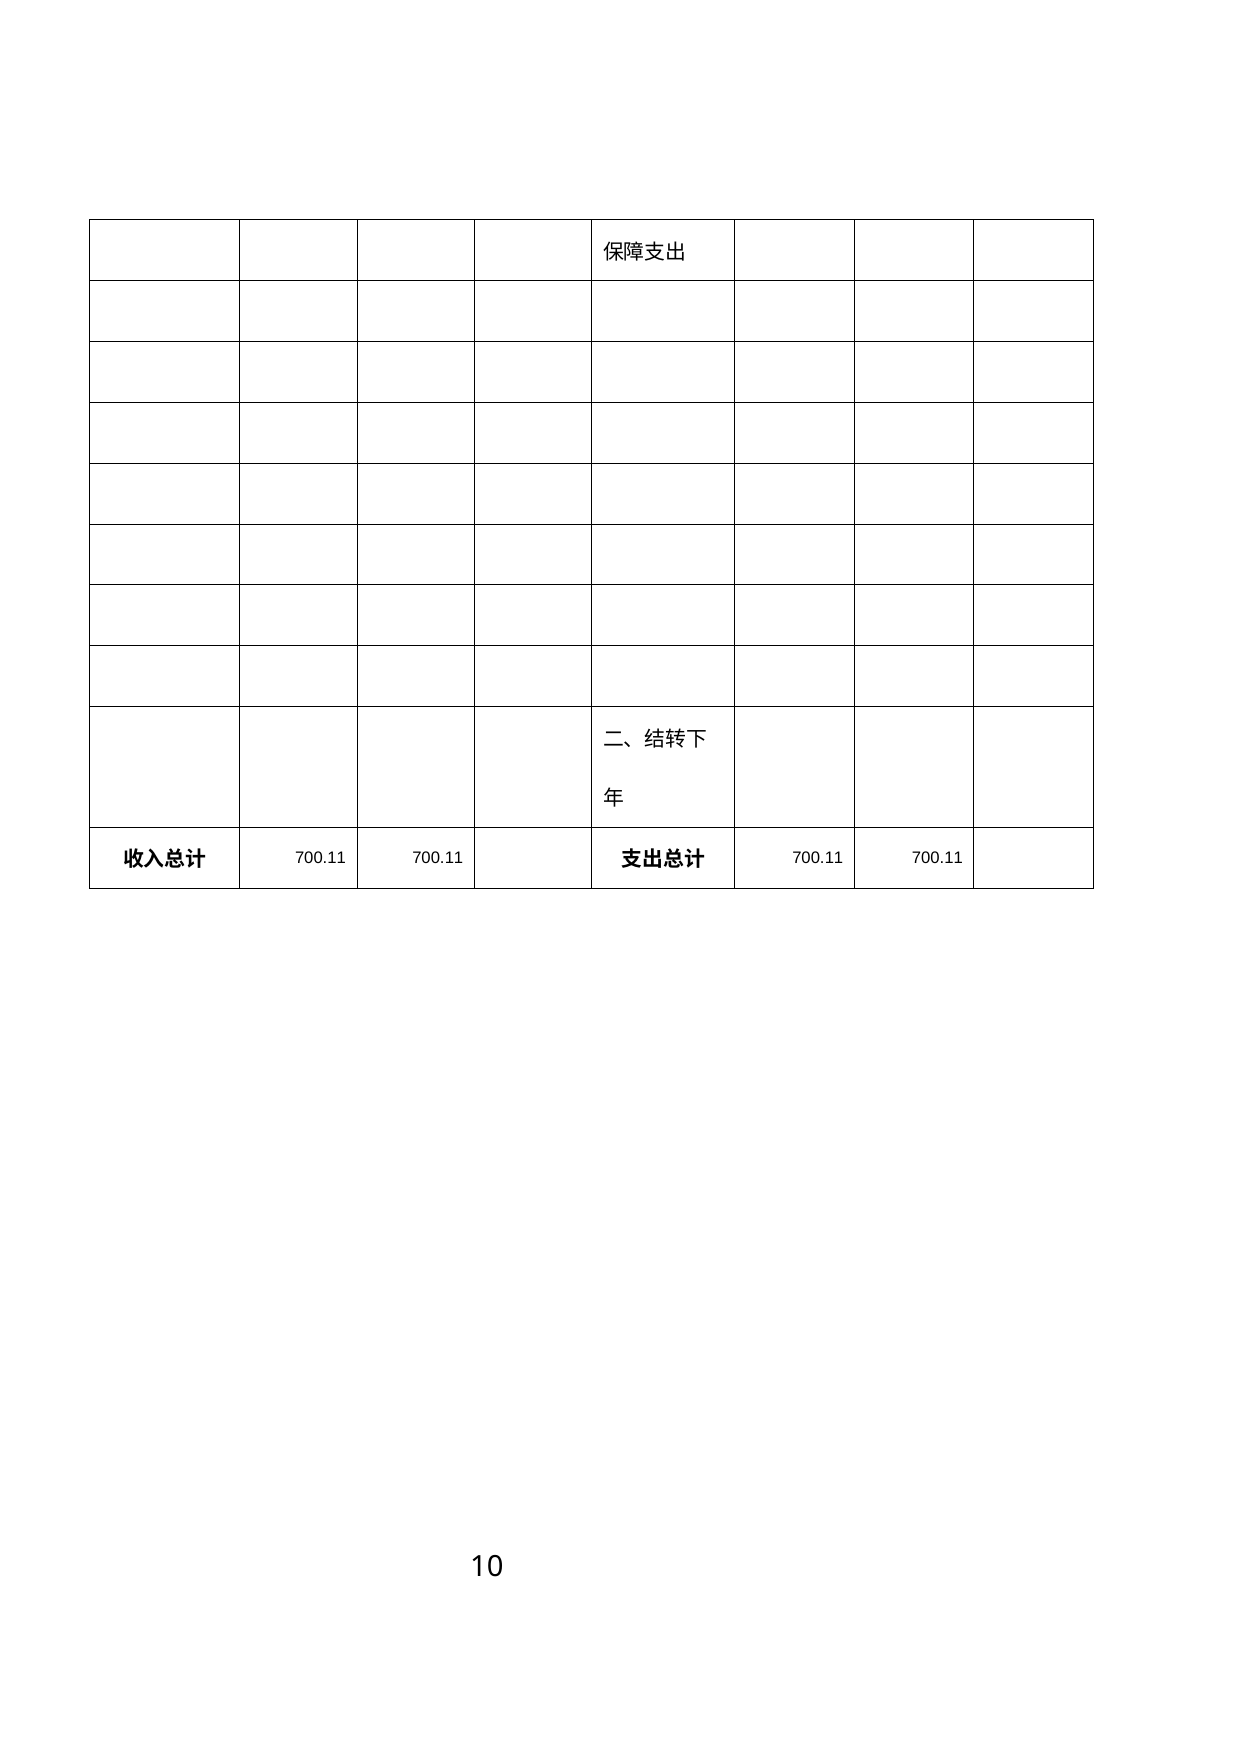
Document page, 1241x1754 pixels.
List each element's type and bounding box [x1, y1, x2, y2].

table_cell [78, 219, 1116, 948]
